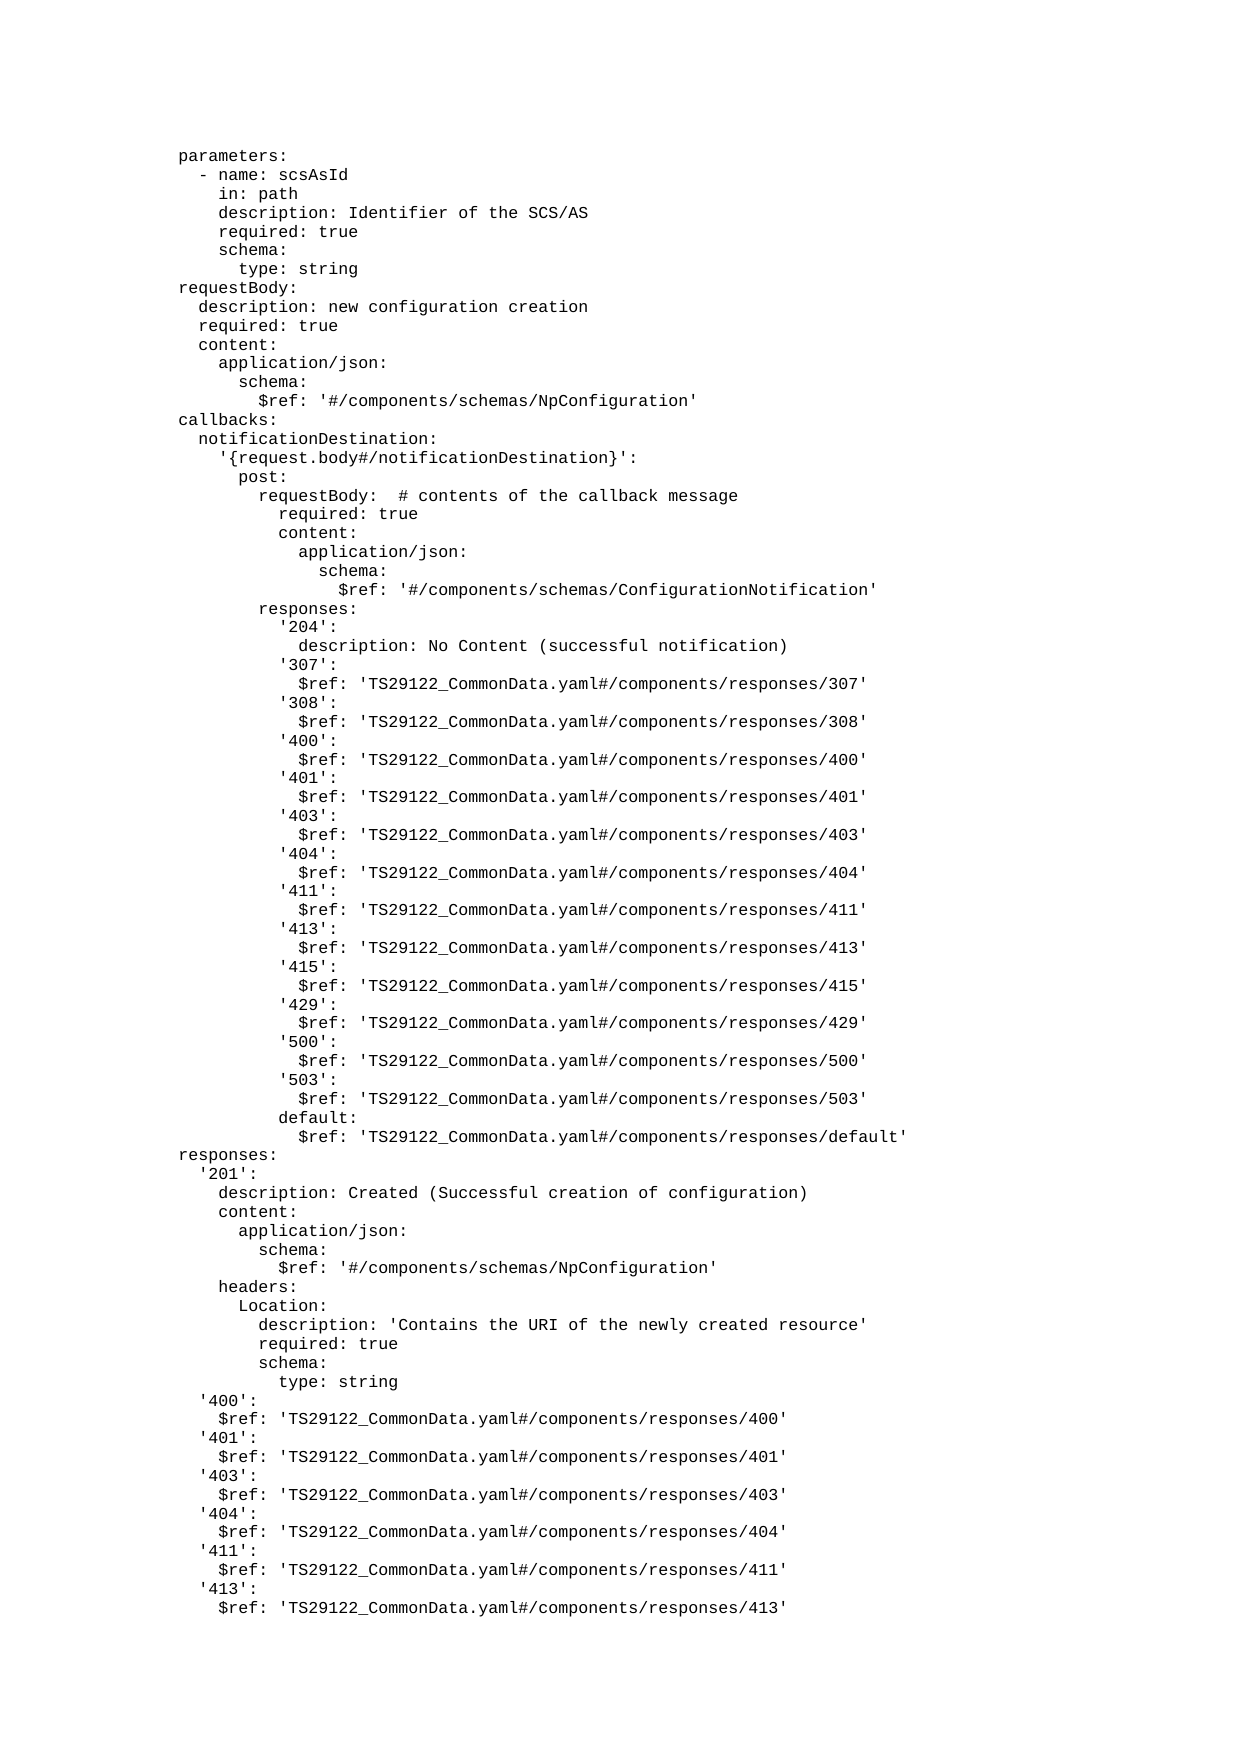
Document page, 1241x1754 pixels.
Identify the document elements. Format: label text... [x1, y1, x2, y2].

text '204': [118, 619, 1122, 638]
text in: path [118, 185, 1122, 204]
text $ref: 'TS29122_CommonData.yaml#/components/responses/429' [118, 1015, 1122, 1034]
text description: Identifier of the SCS/AS [118, 204, 1122, 223]
text $ref: 'TS29122_CommonData.yaml#/components/responses/default' [118, 1128, 1122, 1147]
text responses: [118, 600, 1122, 619]
text schema: [118, 1354, 1122, 1373]
text description: No Content (successful notification) [118, 638, 1122, 657]
text $ref: 'TS29122_CommonData.yaml#/components/responses/403' [118, 1486, 1122, 1505]
text required: true [118, 223, 1122, 242]
text '404': [118, 1505, 1122, 1524]
text '415': [118, 958, 1122, 977]
text $ref: 'TS29122_CommonData.yaml#/components/responses/404' [118, 1524, 1122, 1543]
text '400': [118, 1392, 1122, 1411]
text '500': [118, 1034, 1122, 1053]
text requestBody: # contents of the callback message [118, 487, 1122, 506]
text '404': [118, 845, 1122, 864]
text requestBody: [118, 280, 1122, 298]
text '503': [118, 1072, 1122, 1090]
text '307': [118, 657, 1122, 676]
text $ref: 'TS29122_CommonData.yaml#/components/responses/411' [118, 1562, 1122, 1581]
text description: 'Contains the URI of the newly created resource' [118, 1317, 1122, 1336]
text $ref: 'TS29122_CommonData.yaml#/components/responses/307' [118, 676, 1122, 694]
text $ref: 'TS29122_CommonData.yaml#/components/responses/403' [118, 826, 1122, 845]
text '429': [118, 996, 1122, 1015]
text $ref: 'TS29122_CommonData.yaml#/components/responses/411' [118, 902, 1122, 921]
text schema: [118, 562, 1122, 581]
text '401': [118, 770, 1122, 789]
text $ref: '#/components/schemas/NpConfiguration' [118, 393, 1122, 412]
text '400': [118, 732, 1122, 751]
text type: string [118, 1373, 1122, 1392]
text required: true [118, 506, 1122, 525]
text headers: [118, 1279, 1122, 1298]
text $ref: 'TS29122_CommonData.yaml#/components/responses/401' [118, 1449, 1122, 1467]
text $ref: 'TS29122_CommonData.yaml#/components/responses/401' [118, 789, 1122, 808]
text parameters: [118, 148, 1122, 167]
text $ref: '#/components/schemas/NpConfiguration' [118, 1260, 1122, 1279]
text $ref: 'TS29122_CommonData.yaml#/components/responses/404' [118, 864, 1122, 883]
text content: [118, 1203, 1122, 1222]
text notificationDestination: [118, 431, 1122, 449]
text $ref: 'TS29122_CommonData.yaml#/components/responses/500' [118, 1053, 1122, 1072]
text schema: [118, 242, 1122, 261]
text type: string [118, 261, 1122, 280]
text '201': [118, 1166, 1122, 1185]
text '413': [118, 921, 1122, 939]
text content: [118, 336, 1122, 355]
text required: true [118, 1336, 1122, 1354]
text content: [118, 525, 1122, 544]
text required: true [118, 317, 1122, 336]
text '308': [118, 694, 1122, 713]
text $ref: 'TS29122_CommonData.yaml#/components/responses/415' [118, 977, 1122, 996]
text description: new configuration creation [118, 298, 1122, 317]
text default: [118, 1109, 1122, 1128]
text '401': [118, 1430, 1122, 1449]
text '411': [118, 1543, 1122, 1562]
text '403': [118, 1467, 1122, 1486]
text '{request.body#/notificationDestination}': [118, 449, 1122, 468]
text $ref: 'TS29122_CommonData.yaml#/components/responses/503' [118, 1090, 1122, 1109]
text $ref: 'TS29122_CommonData.yaml#/components/responses/413' [118, 1599, 1122, 1618]
text '411': [118, 883, 1122, 902]
text schema: [118, 374, 1122, 393]
text - name: scsAsId [118, 167, 1122, 185]
text Location: [118, 1298, 1122, 1317]
text $ref: 'TS29122_CommonData.yaml#/components/responses/400' [118, 751, 1122, 770]
text application/json: [118, 544, 1122, 562]
text $ref: 'TS29122_CommonData.yaml#/components/responses/413' [118, 939, 1122, 958]
text responses: [118, 1147, 1122, 1166]
text post: [118, 468, 1122, 487]
text description: Created (Successful creation of configuration) [118, 1185, 1122, 1203]
text $ref: '#/components/schemas/ConfigurationNotification' [118, 581, 1122, 600]
text callbacks: [118, 412, 1122, 431]
text schema: [118, 1241, 1122, 1260]
text '413': [118, 1581, 1122, 1599]
text application/json: [118, 355, 1122, 374]
text application/json: [118, 1222, 1122, 1241]
text $ref: 'TS29122_CommonData.yaml#/components/responses/308' [118, 713, 1122, 732]
text $ref: 'TS29122_CommonData.yaml#/components/responses/400' [118, 1411, 1122, 1430]
text '403': [118, 808, 1122, 826]
